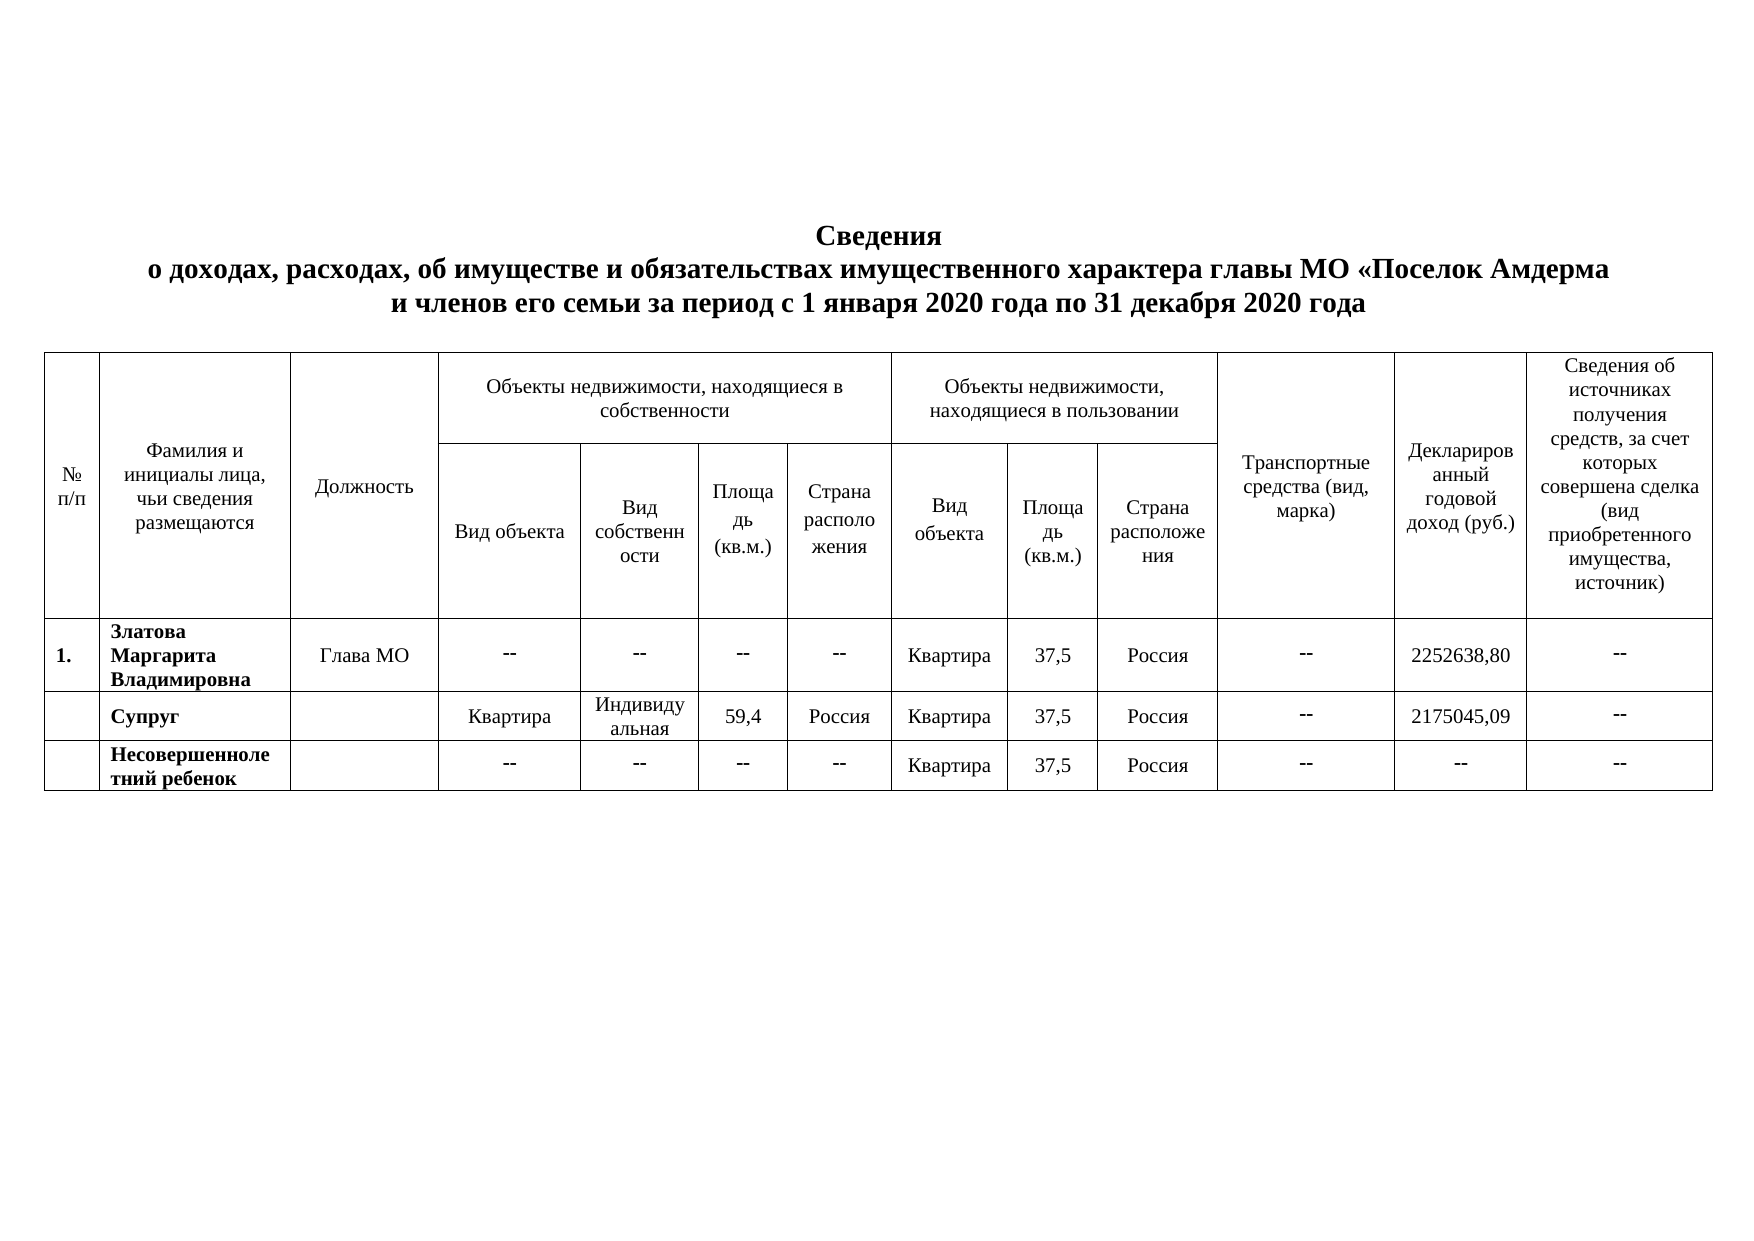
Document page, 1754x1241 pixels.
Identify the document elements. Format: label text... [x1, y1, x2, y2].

table_cell 37,5 [1008, 692, 1097, 740]
table_cell Россия [1098, 741, 1217, 789]
table_cell [699, 741, 787, 789]
table_cell Квартира [892, 741, 1007, 789]
table_cell [439, 619, 580, 691]
table_cell Индивидуальная [581, 692, 698, 740]
table_cell [1527, 741, 1712, 789]
table_cell Фамилия и инициалы лица, чьи сведения размещаются [100, 353, 290, 618]
table_cell [581, 619, 698, 691]
table_cell Глава МО [291, 619, 438, 691]
table_cell Златова Маргарита Владимировна [100, 619, 290, 691]
table_cell 37,5 [1008, 741, 1097, 789]
table_cell Квартира [439, 692, 580, 740]
table_cell Декларированный годовой доход (руб.) [1395, 353, 1526, 618]
table_header Сведения о доходах, расходах, об имуществе и обязательствах имущественного характера главы МО «Поселок Амдерма и членов его семьи за период с 1 января 2020 года по 31 декабря 2020 года [44, 218, 1713, 352]
table_cell Объекты недвижимости, находящиеся в собственности [439, 353, 891, 443]
table_cell Супруг [100, 692, 290, 740]
table_cell Объекты недвижимости, находящиеся в пользовании [892, 353, 1217, 443]
table_cell [699, 619, 787, 691]
table_cell [581, 741, 698, 789]
table_cell [439, 741, 580, 789]
table_cell [1527, 619, 1712, 691]
table_cell Транспортные средства (вид, марка) [1218, 353, 1394, 618]
table_cell [1218, 692, 1394, 740]
table_cell [788, 619, 891, 691]
table_cell [788, 741, 891, 789]
table_cell Страна расположения [1098, 444, 1217, 618]
table_cell Площадь (кв.м.) [1008, 444, 1097, 618]
table_cell Вид собственности [581, 444, 698, 618]
table_cell [1218, 619, 1394, 691]
table_cell [1527, 692, 1712, 740]
table_cell Россия [788, 692, 891, 740]
table_cell 37,5 [1008, 619, 1097, 691]
table_cell 59,4 [699, 692, 787, 740]
table_cell № п/п [45, 353, 99, 618]
table_cell Должность [291, 353, 438, 618]
table_cell Квартира [892, 619, 1007, 691]
table_cell Россия [1098, 692, 1217, 740]
table_cell 2175045,09 [1395, 692, 1526, 740]
table_cell Вид объекта [439, 444, 580, 618]
table_cell Вид объекта [892, 444, 1007, 618]
table_cell [291, 692, 438, 740]
table_cell [1218, 741, 1394, 789]
table_cell Несовершеннолетний ребенок [100, 741, 290, 789]
table_cell 2252638,80 [1395, 619, 1526, 691]
table_cell 1. [45, 619, 99, 691]
table_cell Россия [1098, 619, 1217, 691]
table_cell Страна расположения [788, 444, 891, 618]
table_cell Сведения об источниках получения средств, за счет которых совершена сделка (вид приобретенного имущества, источник) [1527, 353, 1712, 618]
table_cell [45, 692, 99, 740]
table_cell Квартира [892, 692, 1007, 740]
table_cell [1395, 741, 1526, 789]
table_cell [291, 741, 438, 789]
table_cell Площадь (кв.м.) [699, 444, 787, 618]
table_cell [45, 741, 99, 789]
